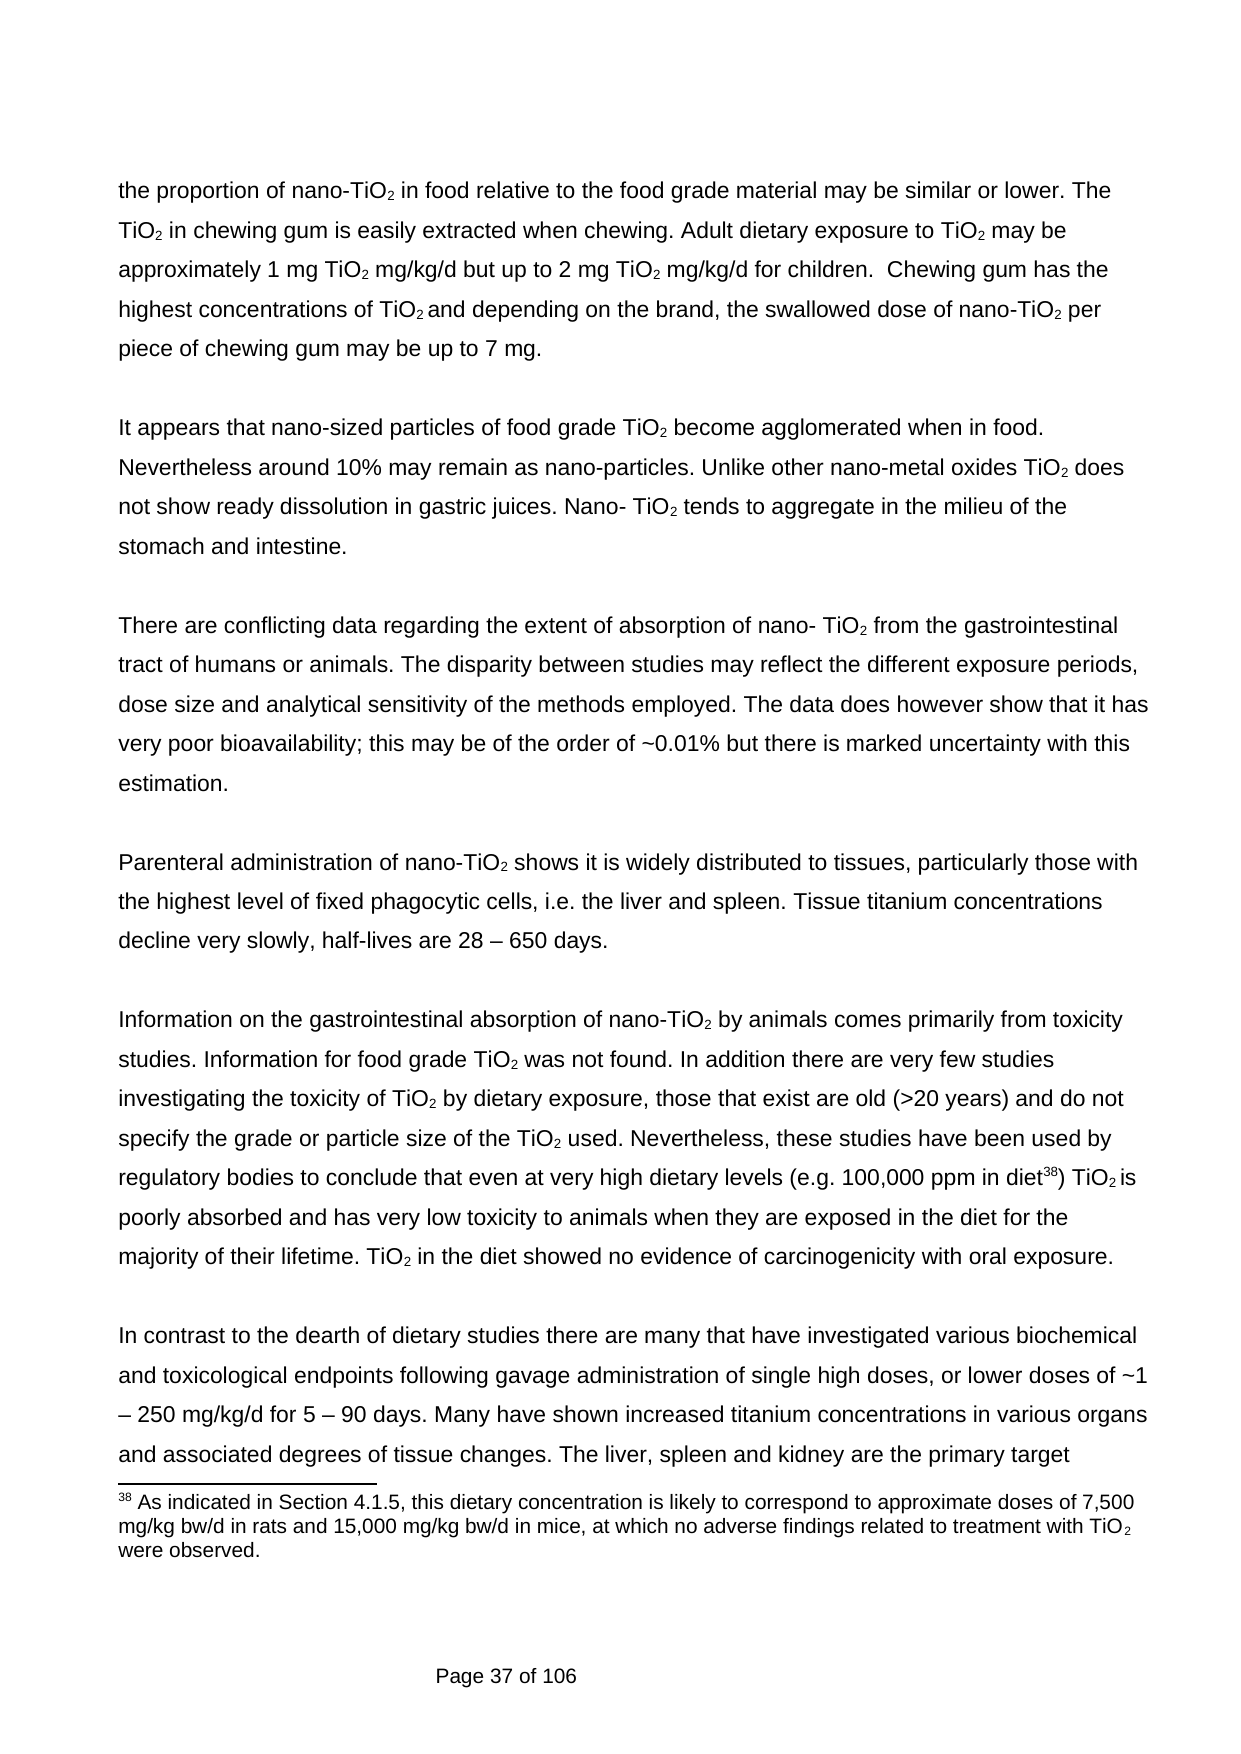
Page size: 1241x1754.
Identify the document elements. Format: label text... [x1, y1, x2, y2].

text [118, 1322, 1152, 1467]
text It appears that nano-sized particles of food grade TiO2 become agglomerated when in food. Nevertheless around 10% may remain as nano-particles. Unlike other nano-metal oxides TiO2 does not show ready dissolution in gastric juices. Nano- TiO2 tends to aggregate in the milieu of the stomach and intestine. [118, 414, 1152, 559]
text There are conflicting data regarding the extent of absorption of nano- TiO2 from the gastrointestinal tract of humans or animals. The disparity between studies may reflect the different exposure periods, dose size and analytical sensitivity of the methods employed. The data does however show that it has very poor bioavailability; this may be of the order of ~0.01% but there is marked uncertainty with this estimation. [118, 612, 1152, 796]
text Parenteral administration of nano-TiO2 shows it is widely distributed to tissues, particularly those with the highest level of fixed phagocytic cells, i.e. the liver and spleen. Tissue titanium concentrations decline very slowly, half-lives are 28 – 650 days. [118, 848, 1152, 954]
text Information on the gastrointestinal absorption of nano-TiO2 by animals comes primarily from toxicity studies. Information for food grade TiO2 was not found. In addition there are very few studies investigating the toxicity of TiO2 by dietary exposure, those that exist are old (>20 years) and do not specify the grade or particle size of the TiO2 used. Nevertheless, these studies have been used by regulatory bodies to conclude that even at very high dietary levels (e.g. 100,000 ppm in diet) TiO2 is poorly absorbed and has very low toxicity to animals when they are exposed in the diet for the majority of their lifetime. TiO2 in the diet showed no evidence of carcinogenicity with oral exposure. [118, 1006, 1152, 1269]
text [118, 177, 1152, 362]
